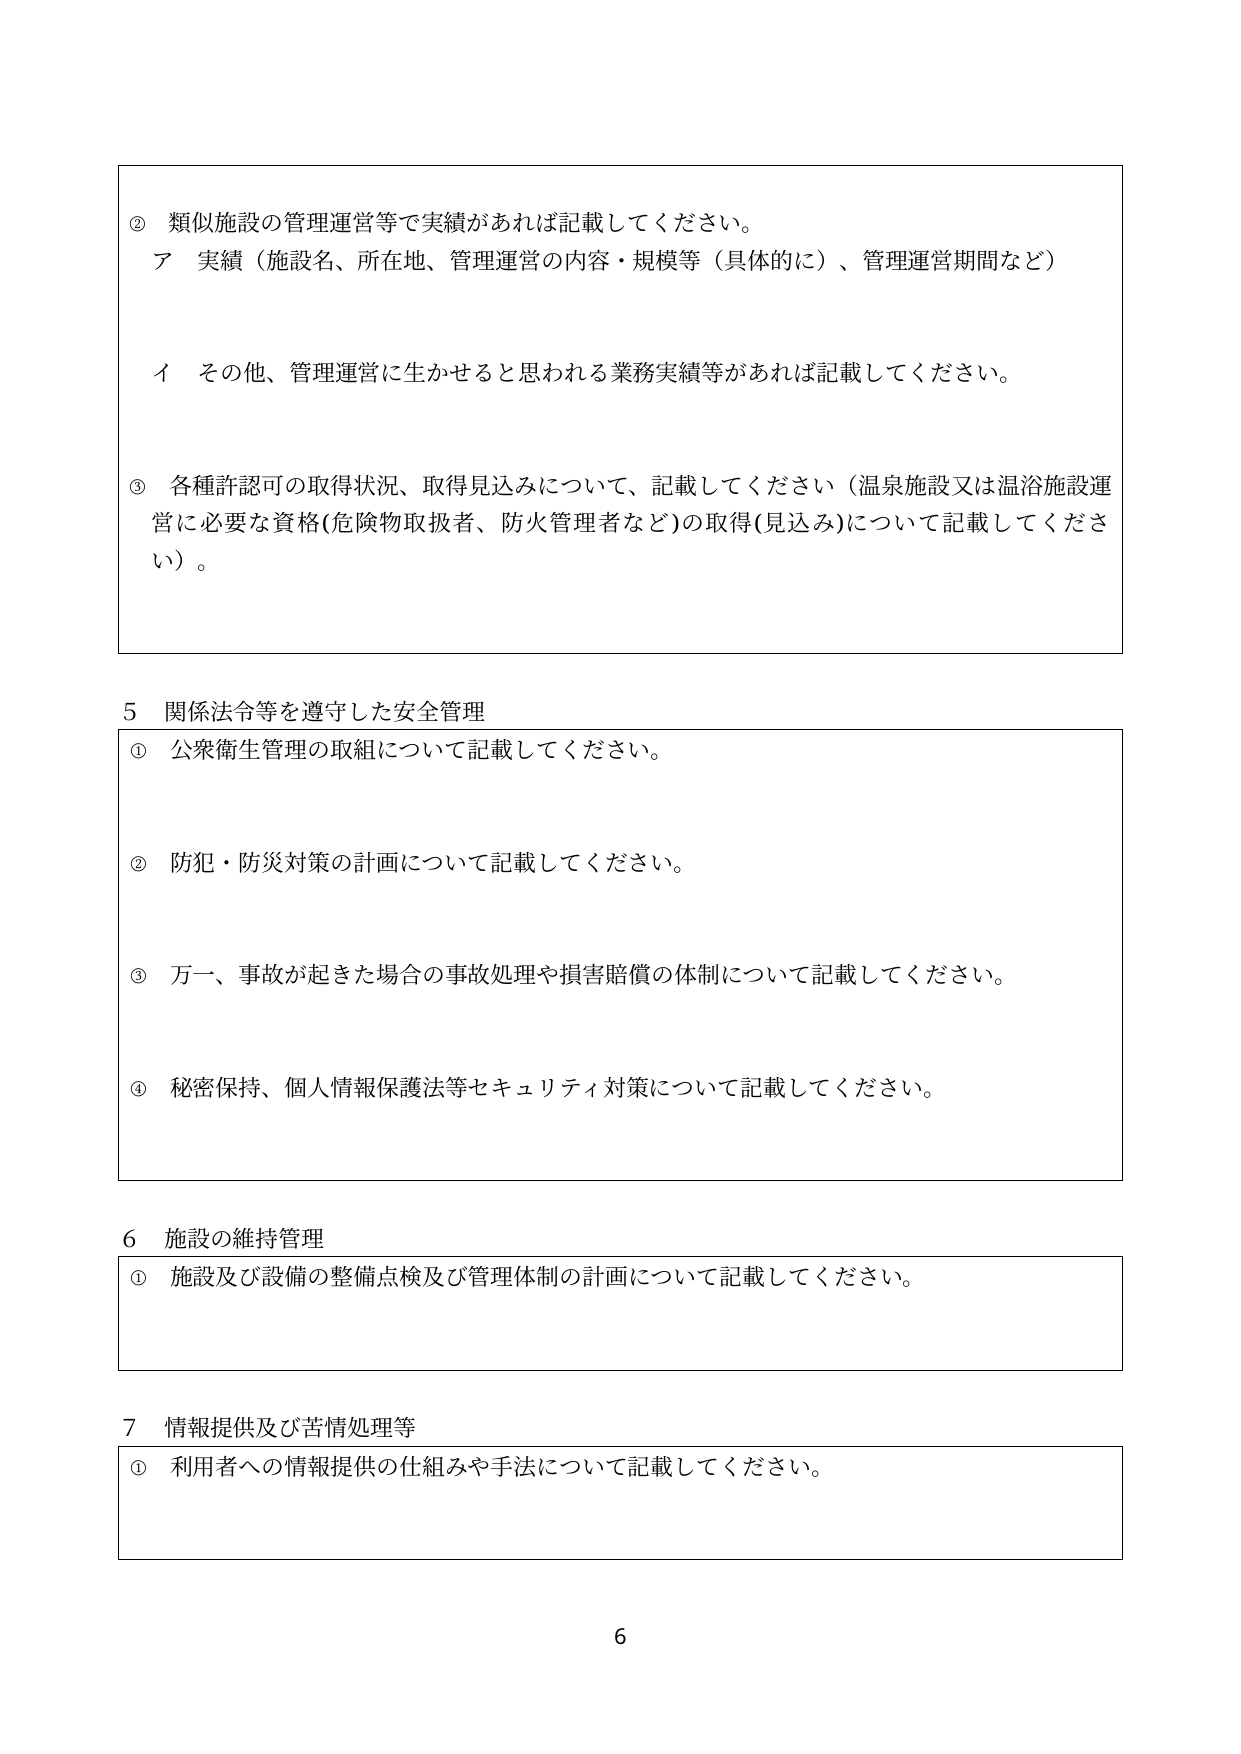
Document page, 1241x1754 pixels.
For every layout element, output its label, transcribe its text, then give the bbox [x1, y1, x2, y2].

text ５ 関係法令等を遵守した安全管理 [118, 692, 1122, 729]
table_header ① 公衆衛生管理の取組について記載してください。 ② 防犯・防災対策の計画について記載してください。 ③ 万一、事故が起きた場合の事故処理や損害賠償の体制について記載してください。 ④ 秘密保持、個人情報保護法等セキュリティ対策について記載してください。 [119, 730, 1122, 1180]
text ６ 施設の維持管理 [118, 1219, 1122, 1256]
table_header ① 施設及び設備の整備点検及び管理体制の計画について記載してください。 [119, 1257, 1122, 1370]
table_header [119, 166, 1122, 653]
text ７ 情報提供及び苦情処理等 [118, 1408, 1122, 1446]
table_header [119, 1447, 1122, 1559]
